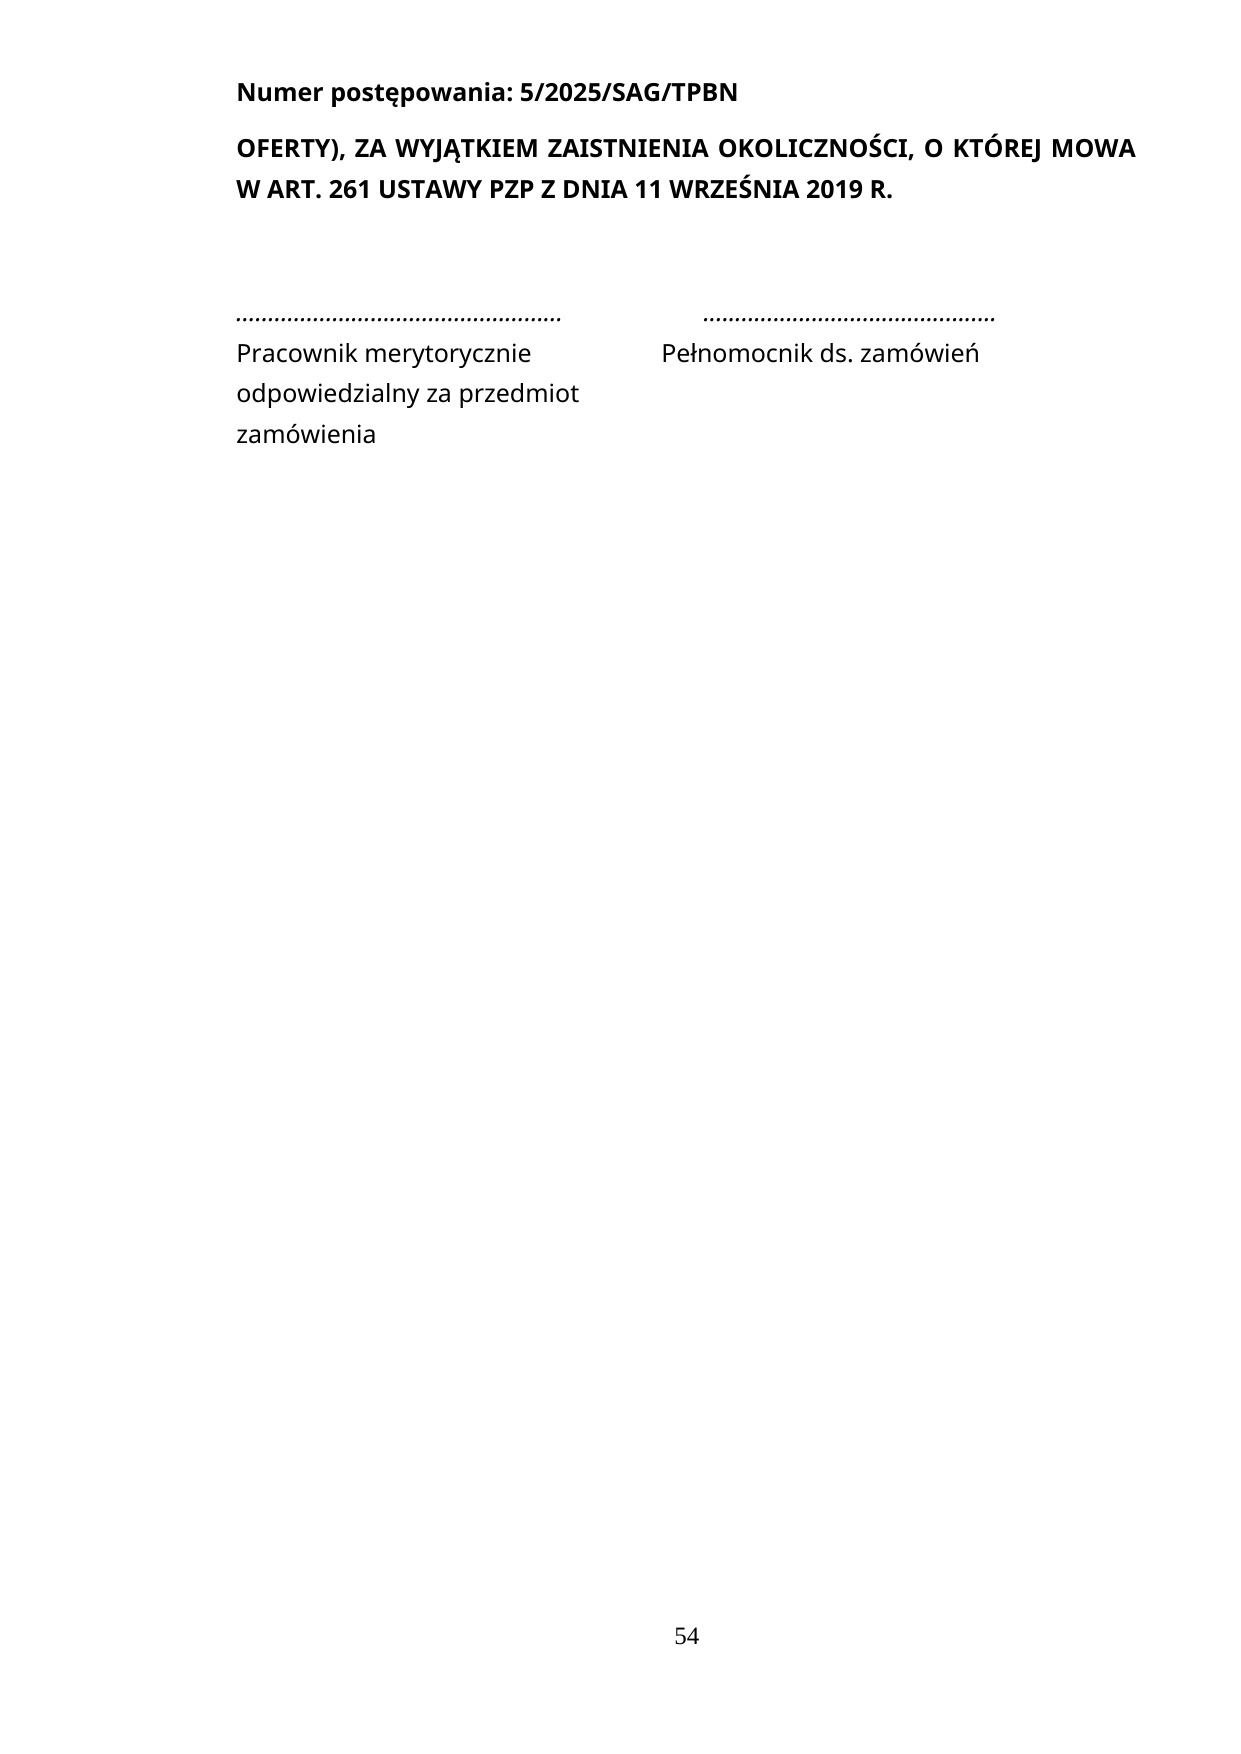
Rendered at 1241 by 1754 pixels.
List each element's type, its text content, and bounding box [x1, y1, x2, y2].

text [236, 131, 1137, 206]
text …………………………………………… .............................................. Pracownik merytorycznie Pełnomocnik ds. zamówień odpowiedzialny za przedmiot [236, 294, 1137, 410]
text zamówienia [236, 417, 1137, 451]
